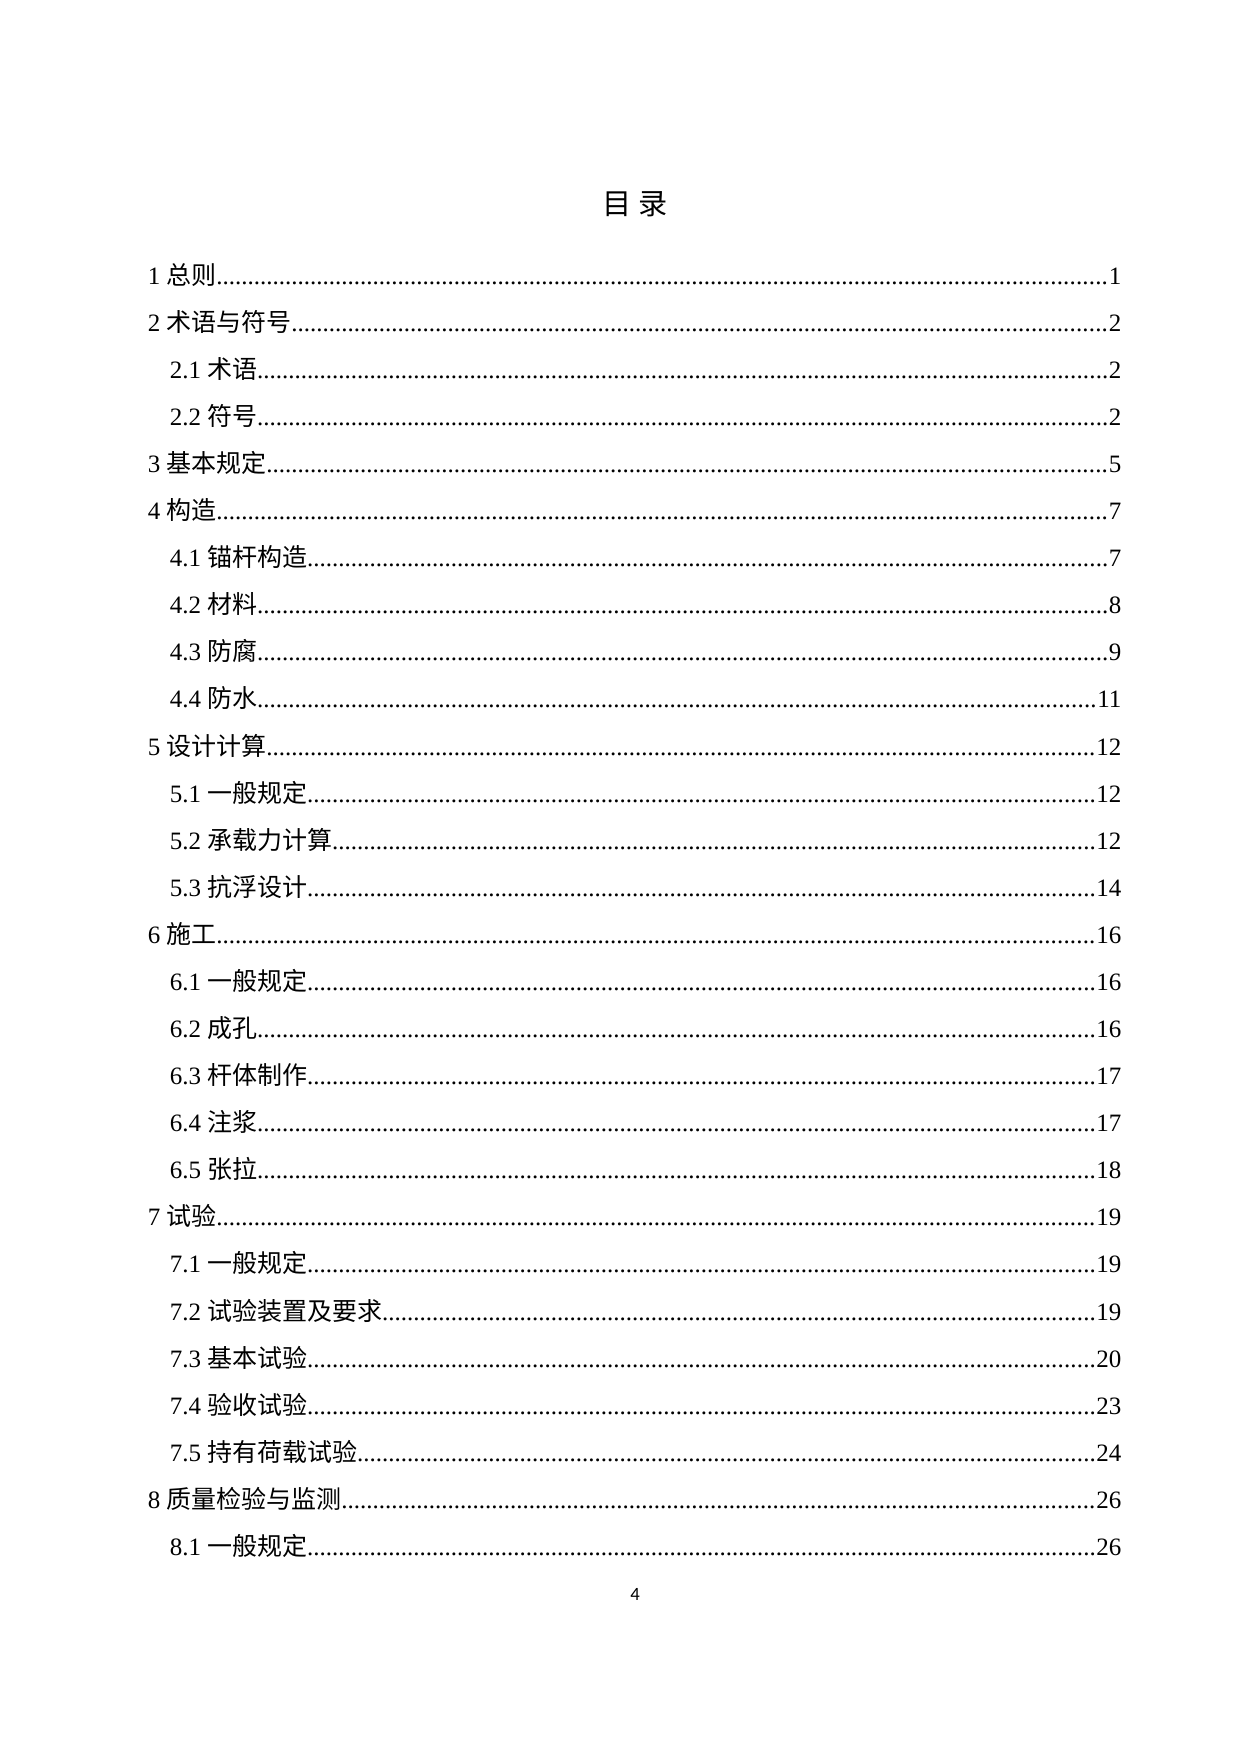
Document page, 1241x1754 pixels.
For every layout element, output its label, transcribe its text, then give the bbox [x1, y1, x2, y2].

text 6.5 张拉 18 [169, 1150, 1122, 1186]
text 1 总则 1 [148, 255, 1122, 291]
text 7.2 试验装置及要求 19 [169, 1291, 1122, 1327]
text 2.1 术语 2 [169, 349, 1122, 386]
text 6.3 杆体制作 17 [169, 1056, 1122, 1092]
text 7 试验 19 [148, 1197, 1122, 1233]
text 6.2 成孔 16 [169, 1008, 1122, 1045]
text 目 录 [148, 169, 1122, 234]
text 8 质量检验与监测 26 [148, 1479, 1122, 1516]
text 7.3 基本试验 20 [169, 1338, 1122, 1374]
text 4.2 材料 8 [169, 585, 1122, 621]
text 8.1 一般规定 26 [169, 1526, 1122, 1563]
text 4.1 锚杆构造 7 [169, 538, 1122, 574]
text 3 基本规定 5 [148, 443, 1122, 480]
text 5.1 一般规定 12 [169, 773, 1122, 809]
text 2.2 符号 2 [169, 396, 1122, 433]
text 4.3 防腐 9 [169, 632, 1122, 668]
text 6.4 注浆 17 [169, 1103, 1122, 1139]
text 7.5 持有荷载试验 24 [169, 1432, 1122, 1468]
text 2 术语与符号 2 [148, 302, 1122, 338]
text 5 设计计算 12 [148, 726, 1122, 762]
text 6.1 一般规定 16 [169, 961, 1122, 998]
text 5.3 抗浮设计 14 [169, 867, 1122, 903]
text 4.4 防水 11 [169, 679, 1122, 715]
text 4 构造 7 [148, 491, 1122, 527]
text 7.4 验收试验 23 [169, 1385, 1122, 1421]
text 6 施工 16 [148, 914, 1122, 951]
text 5.2 承载力计算 12 [169, 820, 1122, 856]
text 7.1 一般规定 19 [169, 1244, 1122, 1280]
